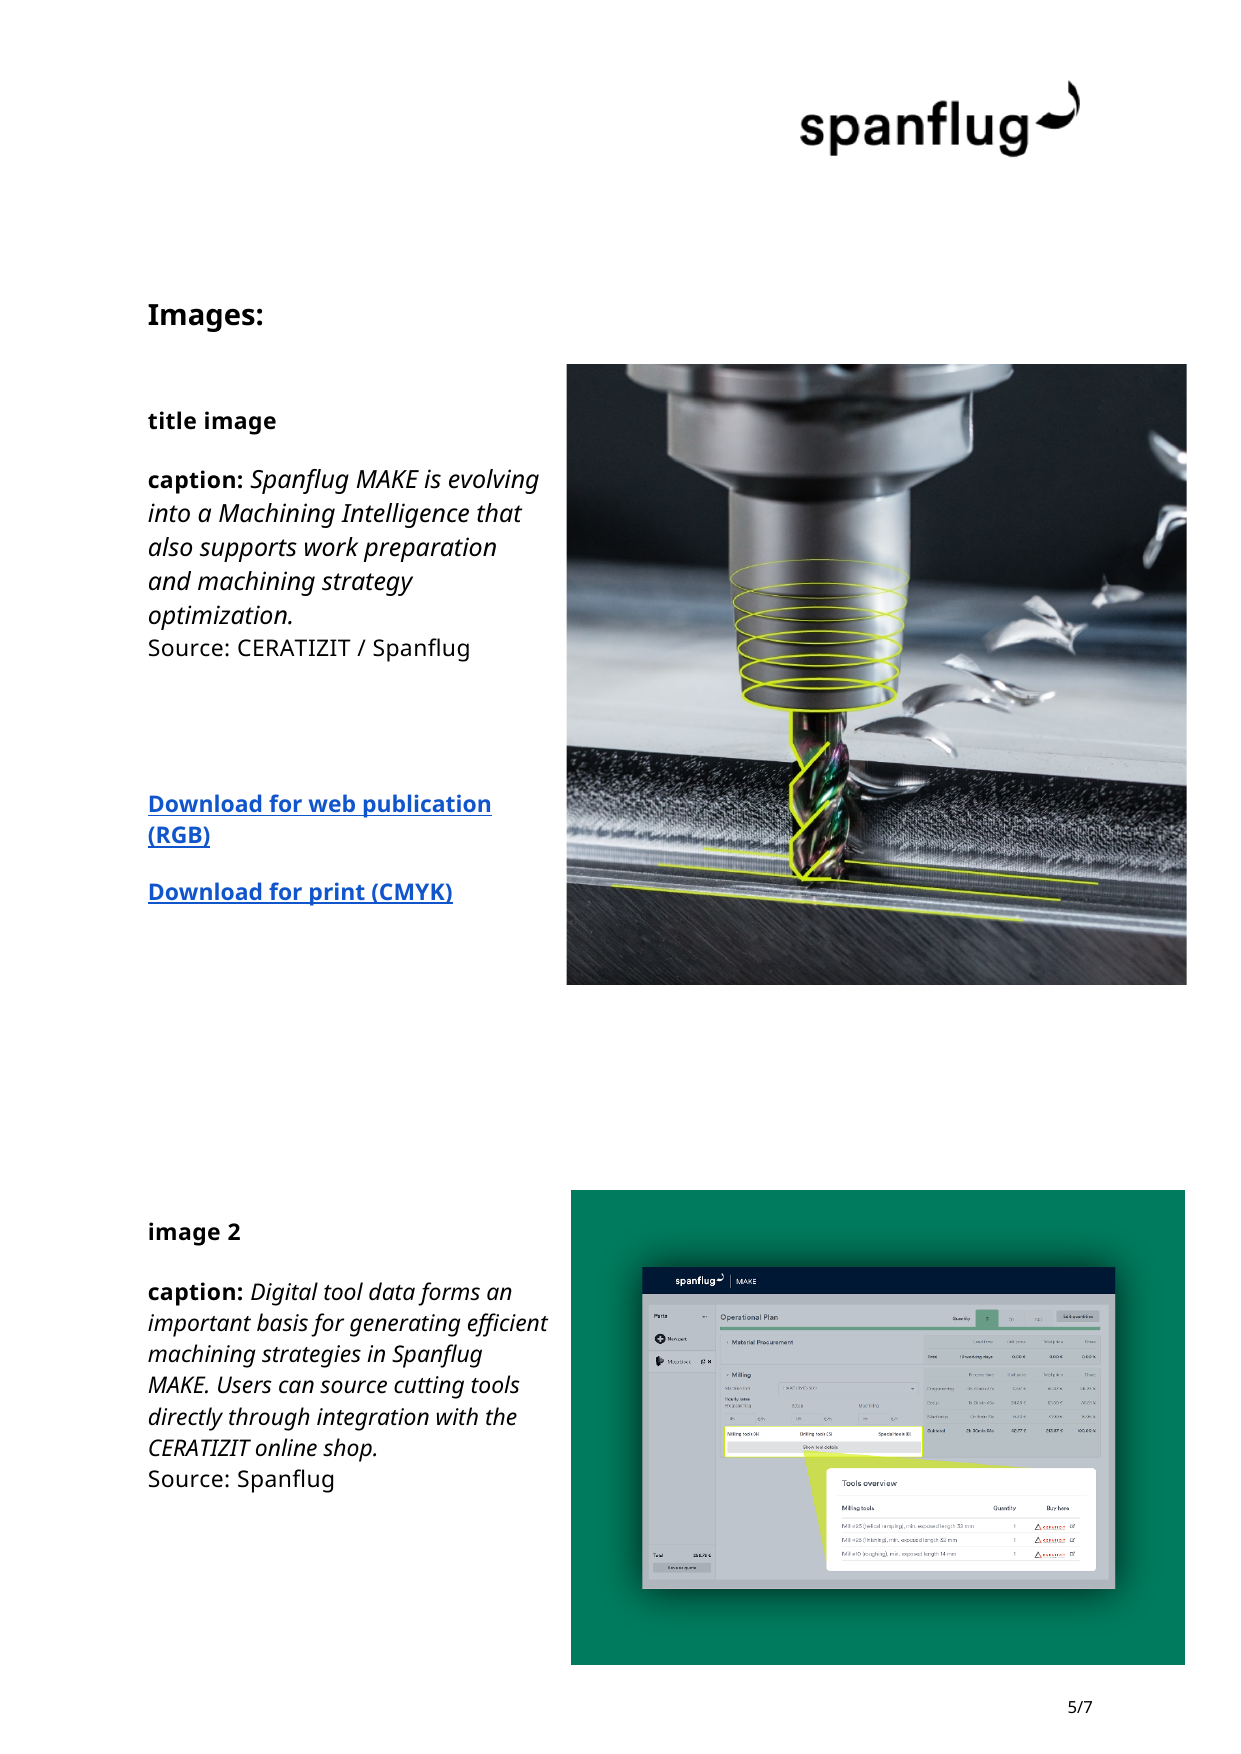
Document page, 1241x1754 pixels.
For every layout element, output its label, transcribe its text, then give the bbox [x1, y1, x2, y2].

list Download for print (CMYK) [148, 876, 1093, 1029]
text Images: title image [148, 295, 1093, 437]
picture [571, 1190, 1185, 1665]
picture [781, 76, 1093, 164]
picture [566, 364, 1187, 985]
list caption: Digital tool data forms an important basis for generating efficient machining strategies in Spanflug MAKE. Users can source cutting tools directly through integration with the CERATIZIT online shop. Source: Spanflug [148, 1275, 571, 1494]
text caption: Spanflug MAKE is evolving into a Machining Intelligence that also supports work preparation and machining strategy optimization. Source: CERATIZIT / Spanflug Download for web publication (RGB) [148, 462, 566, 851]
list image 2 [148, 1185, 1093, 1275]
